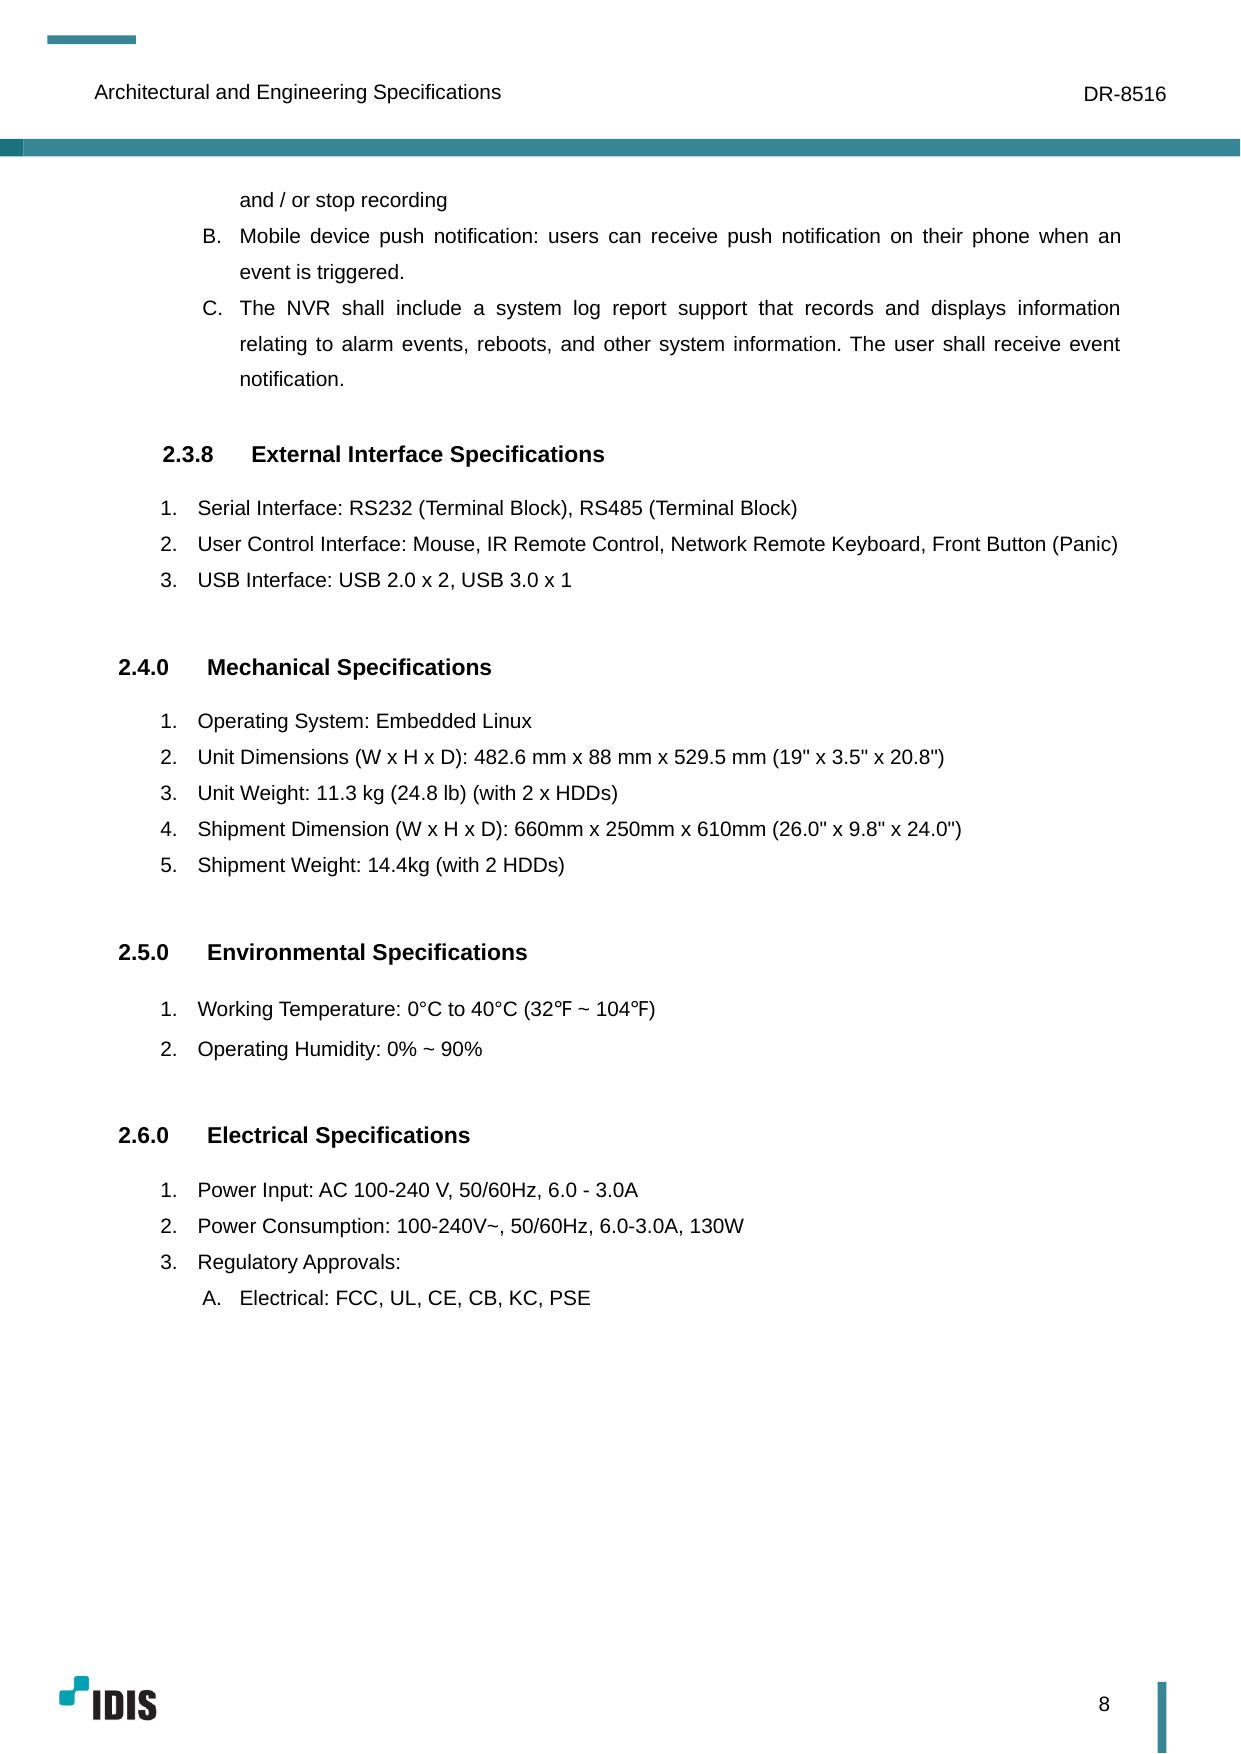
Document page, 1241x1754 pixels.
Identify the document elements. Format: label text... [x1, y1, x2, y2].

list Working Temperature: 0°C to 40°C (32℉ ~ 104℉) [160, 994, 1122, 1022]
list Power Input: AC 100-240 V, 50/60Hz, 6.0 - 3.0A [160, 1178, 1122, 1202]
list User Control Interface: Mouse, IR Remote Control, Network Remote Keyboard, Front Button (Panic) [160, 532, 1122, 556]
list Regulatory Approvals: [160, 1249, 1122, 1273]
list Unit Dimensions (W x H x D): 482.6 mm x 88 mm x 529.5 mm (19" x 3.5" x 20.8") [160, 745, 1122, 769]
list Electrical: FCC, UL, CE, CB, KC, PSE [202, 1285, 1122, 1309]
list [202, 188, 1122, 212]
list Power Consumption: 100-240V~, 50/60Hz, 6.0-3.0A, 130W [160, 1213, 1122, 1237]
list Operating System: Embedded Linux [160, 709, 1122, 733]
list Unit Weight: 11.3 kg (24.8 lb) (with 2 x HDDs) [160, 781, 1122, 805]
list USB Interface: USB 2.0 x 2, USB 3.0 x 1 [160, 568, 1122, 592]
list Mobile device push notification: users can receive push notification on their phone when an event is triggered. [202, 223, 1122, 283]
subtitle External Interface Specifications [162, 441, 1122, 467]
subtitle Environmental Specifications [118, 939, 1122, 965]
subtitle Electrical Specifications [118, 1122, 1122, 1149]
list Shipment Weight: 14.4kg (with 2 HDDs) [160, 853, 1122, 877]
picture [52, 1675, 175, 1723]
list Serial Interface: RS232 (Terminal Block), RS485 (Terminal Block) [160, 496, 1122, 520]
list Operating Humidity: 0% ~ 90% [160, 1036, 1122, 1060]
list The NVR shall include a system log report support that records and displays information relating to alarm events, reboots, and other system information. The user shall receive event notification. [202, 295, 1122, 391]
list Shipment Dimension (W x H x D): 660mm x 250mm x 610mm (26.0" x 9.8" x 24.0") [160, 817, 1122, 841]
subtitle Mechanical Specifications [118, 654, 1122, 680]
